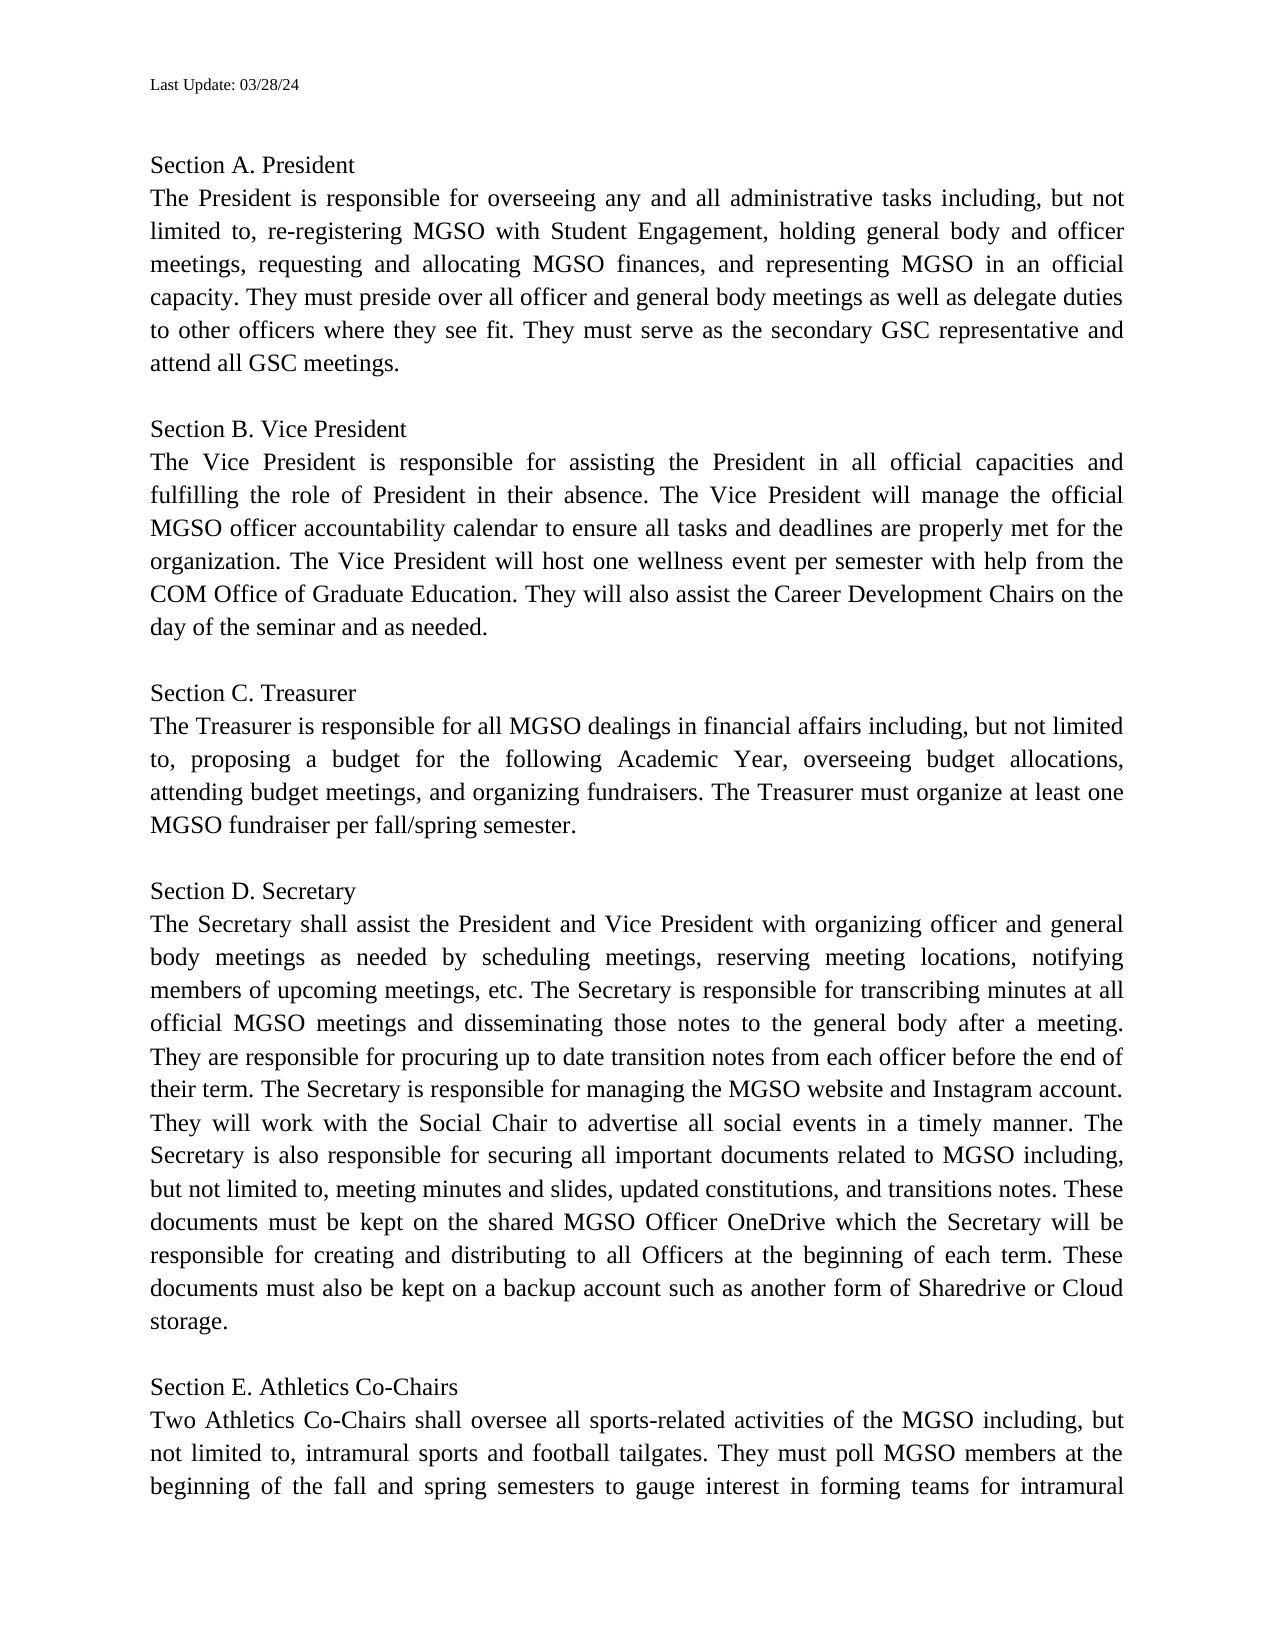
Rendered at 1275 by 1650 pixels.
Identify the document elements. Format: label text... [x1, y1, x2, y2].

text The President is responsible for overseeing any and all administrative tasks including, but not limited to, re-registering MGSO with Student Engagement, holding general body and officer meetings, requesting and allocating MGSO finances, and representing MGSO in an official capacity. They must preside over all officer and general body meetings as well as delegate duties to other officers where they see fit. They must serve as the secondary GSC representative and attend all GSC meetings. [150, 183, 1125, 377]
text The Secretary shall assist the President and Vice President with organizing officer and general body meetings as needed by scheduling meetings, reserving meeting locations, notifying members of upcoming meetings, etc. The Secretary is responsible for transcribing minutes at all official MGSO meetings and disseminating those notes to the general body after a meeting. They are responsible for procuring up to date transition notes from each officer before the end of their term. The Secretary is responsible for managing the MGSO website and Instagram account. They will work with the Social Chair to advertise all social events in a timely manner. The Secretary is also responsible for securing all important documents related to MGSO including, but not limited to, meeting minutes and slides, updated constitutions, and transitions notes. These documents must be kept on the shared MGSO Officer OneDrive which the Secretary will be responsible for creating and distributing to all Officers at the beginning of each term. These documents must also be kept on a backup account such as another form of Sharedrive or Cloud storage. [150, 909, 1125, 1334]
text Section E. Athletics Co-Chairs [150, 1372, 1125, 1401]
text Section B. Vice President [150, 414, 1125, 443]
text Section A. President [150, 150, 1125, 179]
text Section C. Treasurer [150, 678, 1125, 707]
text The Vice President is responsible for assisting the President in all official capacities and fulfilling the role of President in their absence. The Vice President will manage the official MGSO officer accountability calendar to ensure all tasks and deadlines are properly met for the organization. The Vice President will host one wellness event per semester with help from the COM Office of Graduate Education. They will also assist the Career Development Chairs on the day of the seminar and as needed. [150, 447, 1125, 641]
text Section D. Secretary [150, 876, 1125, 905]
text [150, 1405, 1125, 1499]
text The Treasurer is responsible for all MGSO dealings in financial affairs including, but not limited to, proposing a budget for the following Academic Year, overseeing budget allocations, attending budget meetings, and organizing fundraisers. The Treasurer must organize at least one MGSO fundraiser per fall/spring semester. [150, 711, 1125, 839]
